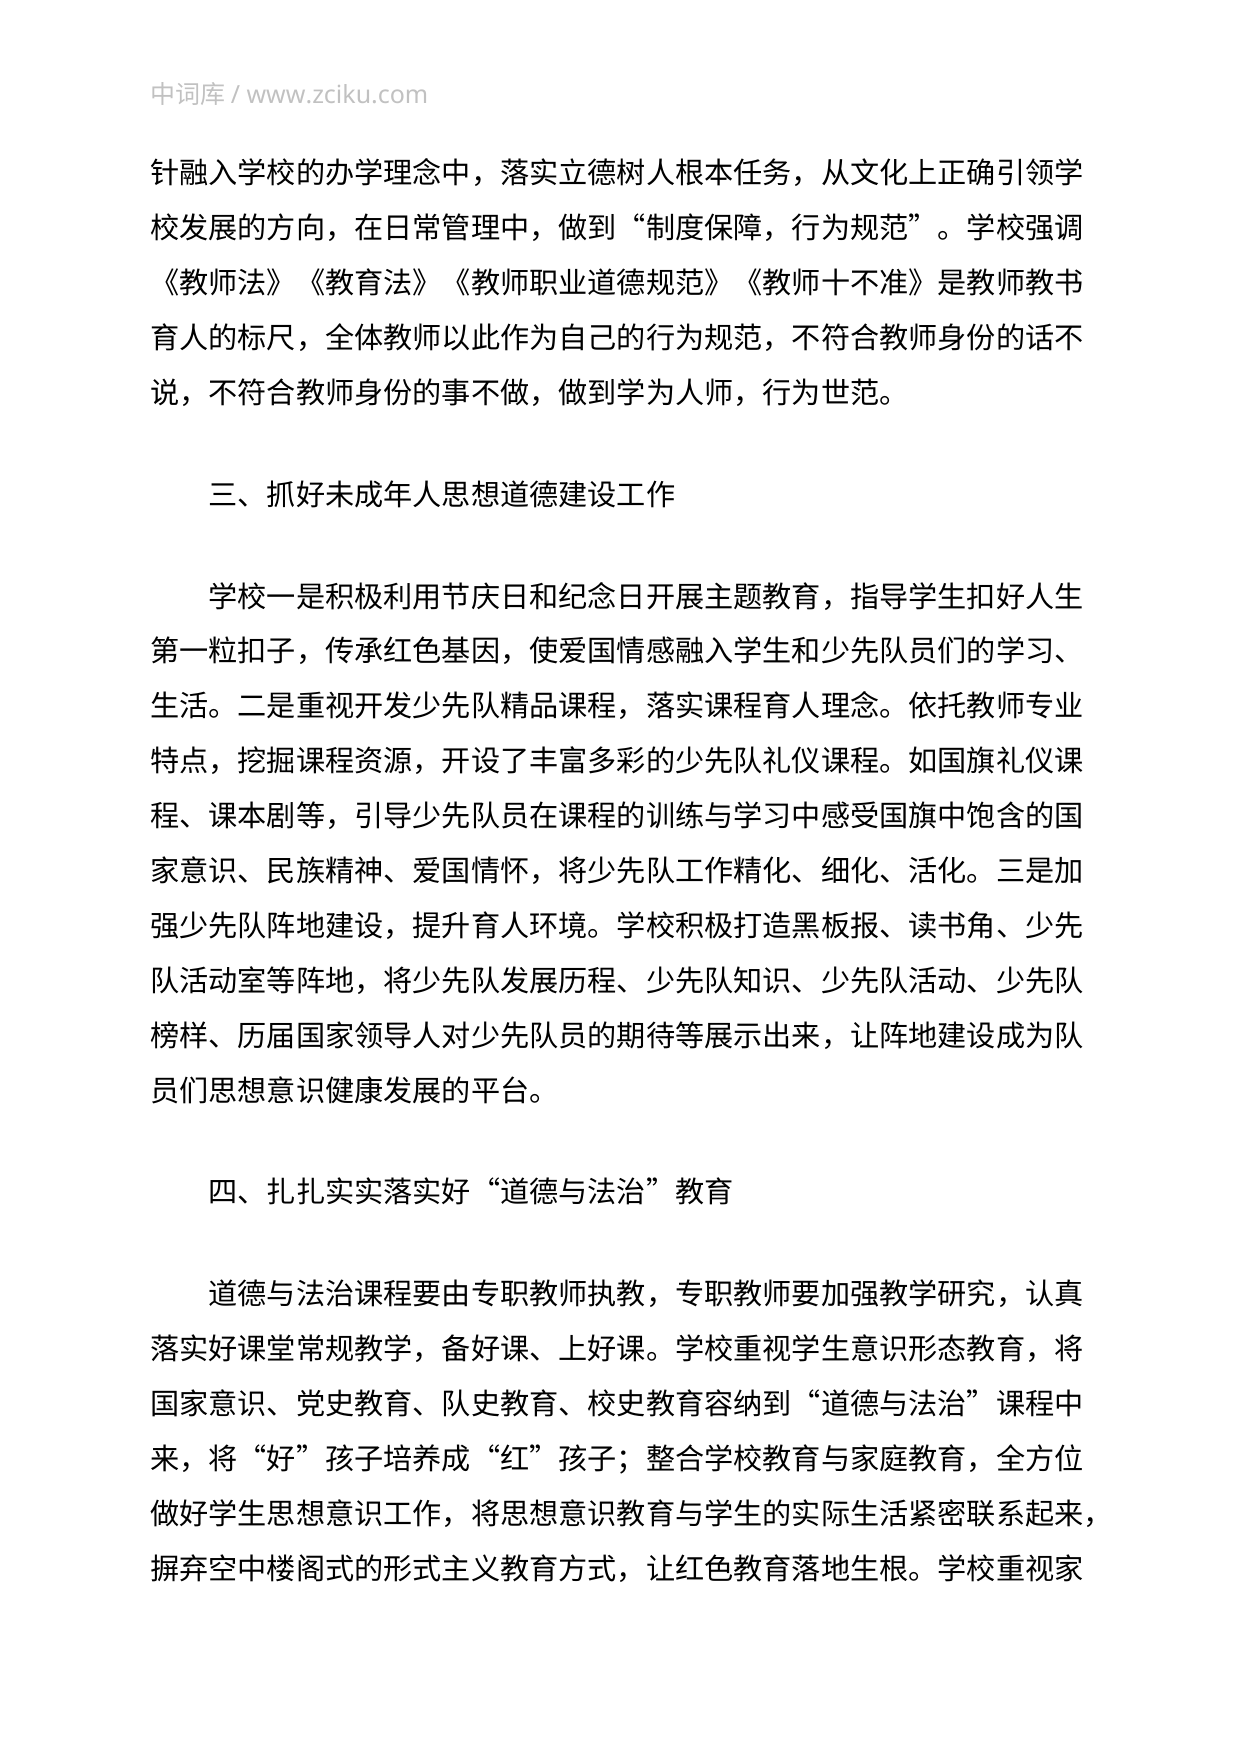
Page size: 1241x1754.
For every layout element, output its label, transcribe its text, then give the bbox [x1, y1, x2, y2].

text 三、抓好未成年人思想道德建设工作 [150, 471, 1090, 514]
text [150, 1271, 1090, 1587]
text 四、扎扎实实落实好“道德与法治”教育 [150, 1169, 1090, 1211]
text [150, 150, 1090, 412]
text 学校一是积极利用节庆日和纪念日开展主题教育，指导学生扣好人生第一粒扣子，传承红色基因，使爱国情感融入学生和少先队员们的学习、生活。二是重视开发少先队精品课程，落实课程育人理念。依托教师专业特点，挖掘课程资源，开设了丰富多彩的少先队礼仪课程。如国旗礼仪课程、课本剧等，引导少先队员在课程的训练与学习中感受国旗中饱含的国家意识、民族精神、爱国情怀，将少先队工作精化、细化、活化。三是加强少先队阵地建设，提升育人环境。学校积极打造黑板报、读书角、少先队活动室等阵地，将少先队发展历程、少先队知识、少先队活动、少先队榜样、历届国家领导人对少先队员的期待等展示出来，让阵地建设成为队员们思想意识健康发展的平台。 [150, 573, 1090, 1109]
